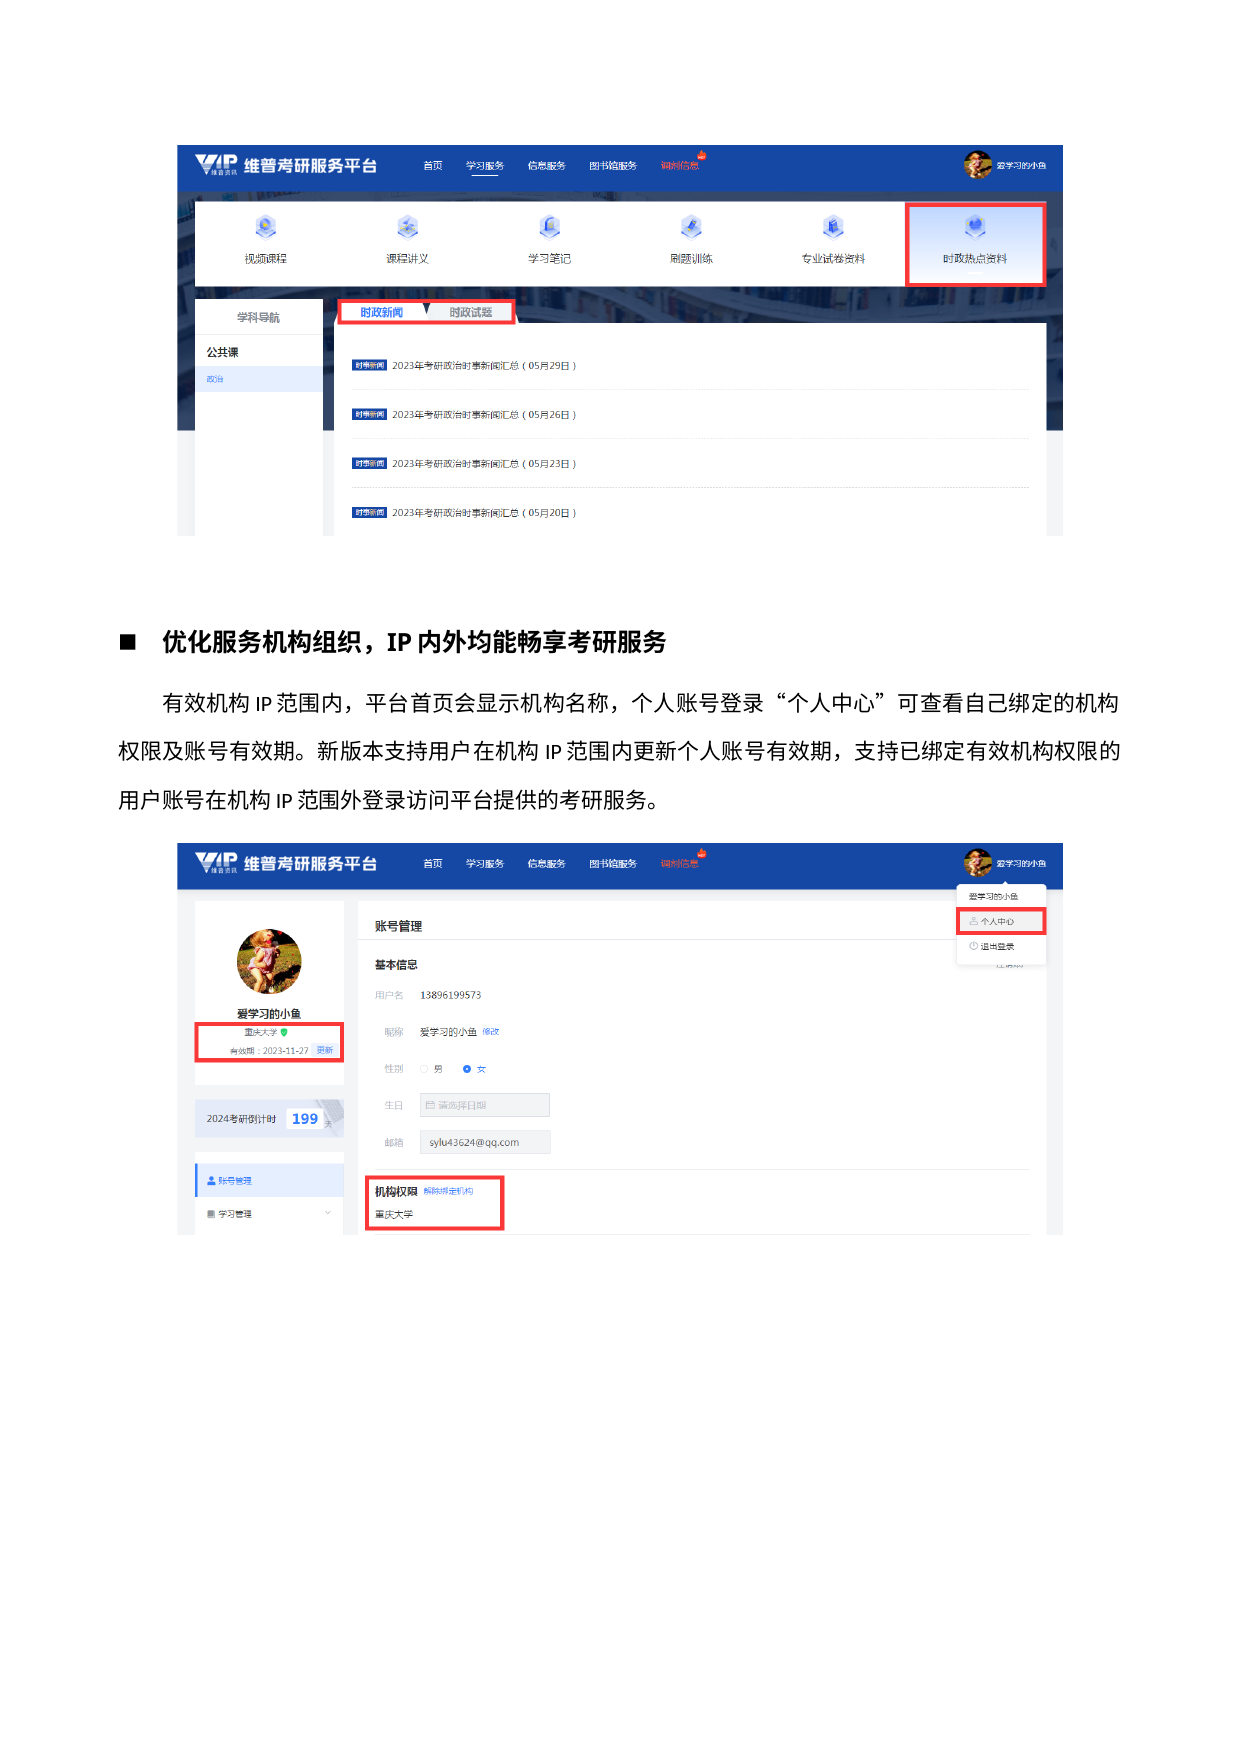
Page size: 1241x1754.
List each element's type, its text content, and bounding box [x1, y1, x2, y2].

picture [177, 145, 1063, 536]
list 优化服务机构组织，IP内外均能畅享考研服务 [118, 608, 1122, 673]
picture [177, 843, 1063, 1235]
text 有效机构IP范围内，平台首页会显示机构名称，个人账号登录“个人中心”可查看自己绑定的机构权限及账号有效期。新版本支持用户在机构IP范围内更新个人账号有效期，支持已绑定有效机构权限的用户账号在机构IP范围外登录访问平台提供的考研服务。 [118, 685, 1122, 815]
